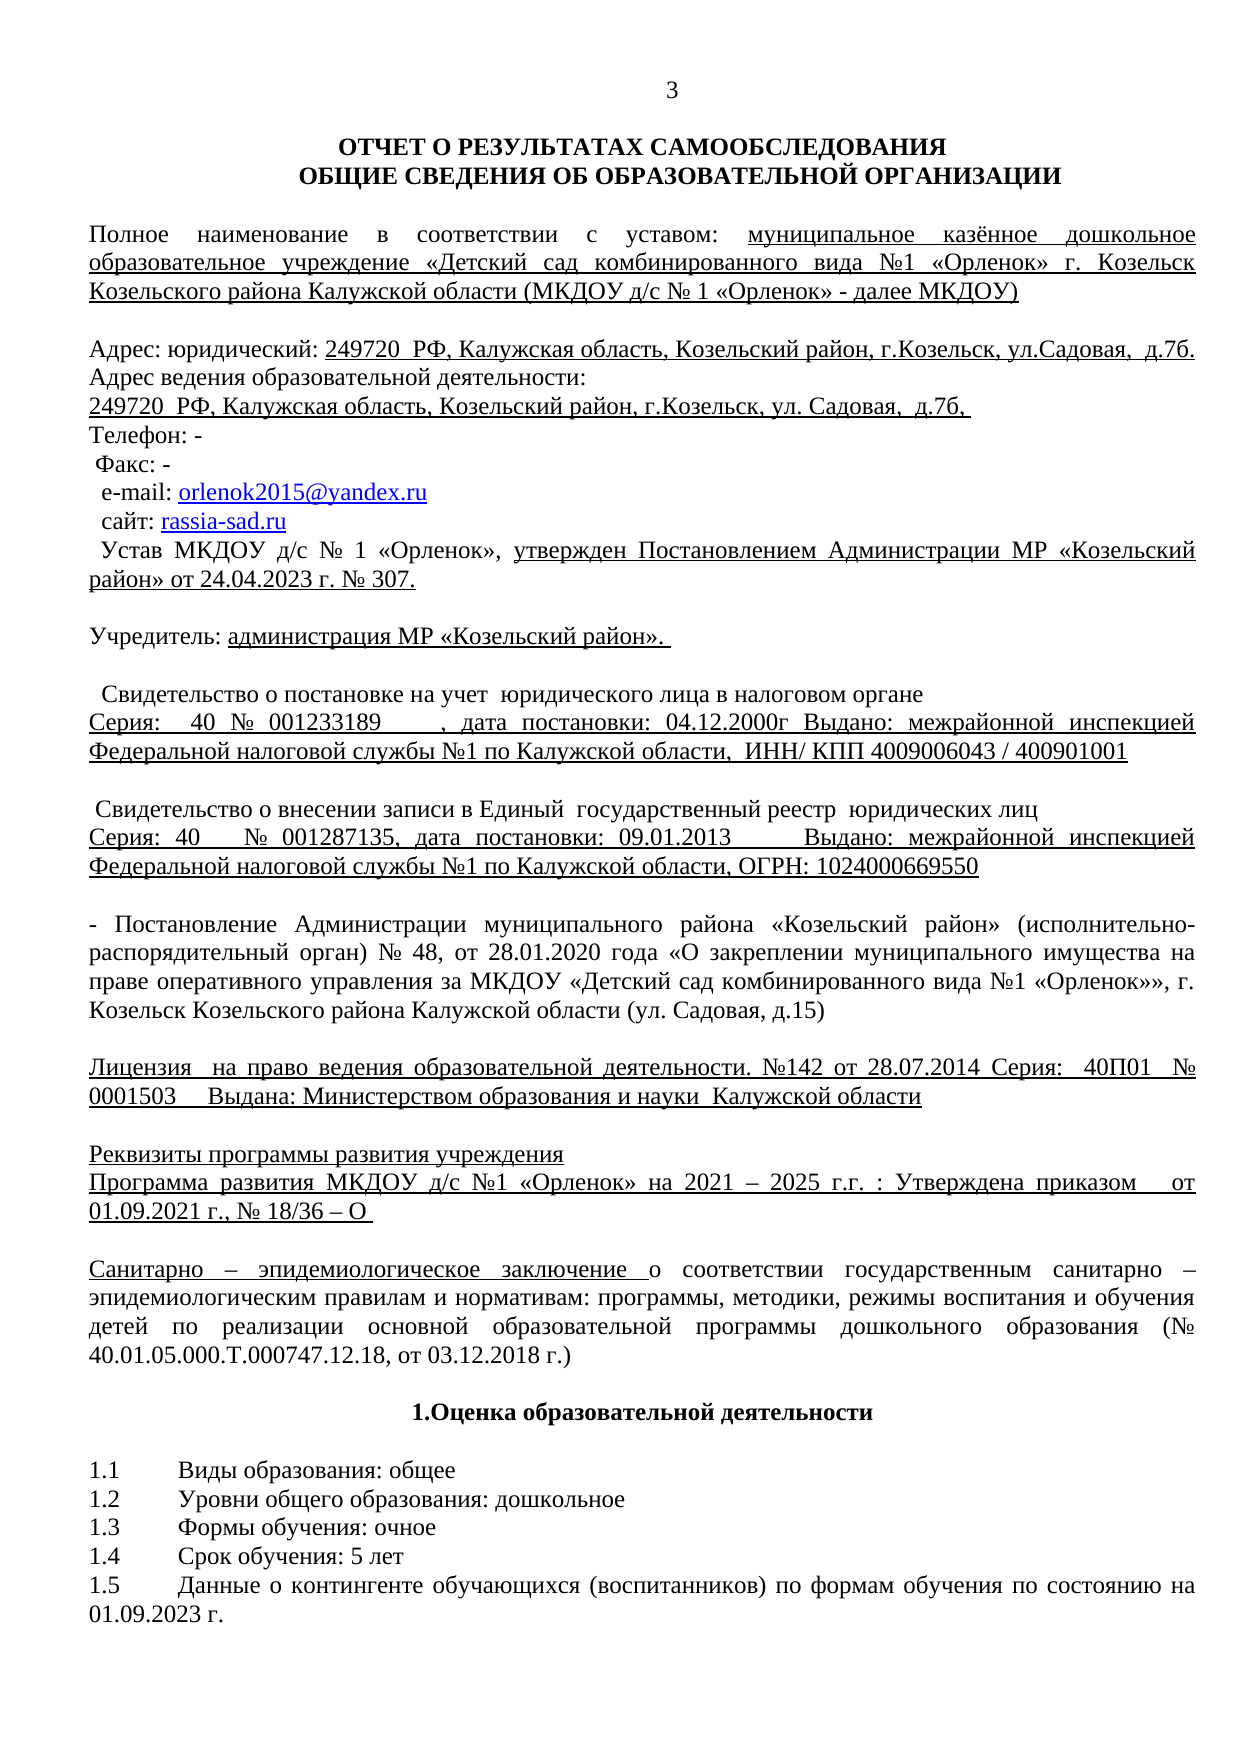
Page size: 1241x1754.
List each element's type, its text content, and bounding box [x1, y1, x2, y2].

text Программа развития МКДОУ д/с №1 «Орленок» на 2021 – 2025 г.г. : Утверждена приказом от 01.09.2021 г., № 18/36 – О [89, 1167, 1196, 1192]
text Серия: 40 № 001233189 , дата постановки: 04.12.2000г Выдано: межрайонной инспекцией Федеральной налоговой службы №1 по Калужской области, ИНН/ КПП 4009006043 / 400901001 [89, 734, 1196, 765]
text Свидетельство о внесении записи в Единый государственный реестр юридических лиц [89, 794, 1196, 822]
text Лицензия на право ведения образовательной деятельности. №142 от 28.07.2014 Серия: 40П01 № 0001503 Выдана: Министерством образования и науки Калужской области [89, 1052, 1196, 1077]
text Свидетельство о постановке на учет юридического лица в налоговом органе [89, 679, 1196, 707]
text Адрес ведения образовательной деятельности: [89, 362, 1196, 391]
text Санитарно – эпидемиологическое заключение о соответствии государственным санитарно – эпидемиологическим правилам и нормативам: программы, методики, режимы воспитания и обучения детей по реализации основной образовательной программы дошкольного образования (№ 40.01.05.000.Т.000747.12.18, от 03.12.2018 г.) [89, 1254, 1196, 1369]
text Телефон: - [89, 420, 1196, 449]
list Виды образования: общее [89, 1455, 1196, 1484]
text - Постановление Администрации муниципального района «Козельский район» (исполнительно-распорядительный орган) № 48, от 28.01.2020 года «О закреплении муниципального имущества на праве оперативного управления за МКДОУ «Детский сад комбинированного вида №1 «Орленок»», г. Козельск Козельского района Калужской области (ул. Садовая, д.15) [89, 909, 1196, 1024]
text ОБЩИЕ СВЕДЕНИЯ ОБ ОБРАЗОВАТЕЛЬНОЙ ОРГАНИЗАЦИИ [164, 161, 1196, 190]
text Серия: 40 № 001287135, дата постановки: 09.01.2013 Выдано: межрайонной инспекцией Федеральной налоговой службы №1 по Калужской области, ОГРН: 1024000669550 [89, 822, 1196, 880]
text Реквизиты программы развития учреждения [89, 1139, 1196, 1167]
list Данные о контингенте обучающихся (воспитанников) по формам обучения по состоянию на 01.09.2023 г. [89, 1570, 1196, 1627]
text Полное наименование в соответствии с уставом: муниципальное казённое дошкольное образовательное учреждение «Детский сад комбинированного вида №1 «Орленок» г. Козельск Козельского района Калужской области (МКДОУ д/с № 1 «Орленок» - далее МКДОУ) [89, 219, 1196, 272]
text Полное наименование в соответствии с уставом: муниципальное казённое дошкольное образовательное учреждение «Детский сад комбинированного вида №1 «Орленок» г. Козельск Козельского района Калужской области (МКДОУ д/с № 1 «Орленок» - далее МКДОУ) [89, 274, 1196, 305]
list Срок обучения: 5 лет [89, 1541, 1196, 1570]
text 249720 РФ, Калужская область, Козельский район, г.Козельск, ул. Садовая, д.7б, [89, 391, 1196, 420]
text 1.Оценка образовательной деятельности [89, 1397, 1196, 1426]
text сайт: rassia-sad.ru [89, 506, 1196, 535]
text Лицензия на право ведения образовательной деятельности. №142 от 28.07.2014 Серия: 40П01 № 0001503 Выдана: Министерством образования и науки Калужской области [89, 1079, 1196, 1110]
text Программа развития МКДОУ д/с №1 «Орленок» на 2021 – 2025 г.г. : Утверждена приказом от 01.09.2021 г., № 18/36 – О [89, 1194, 1196, 1225]
text Факс: - [89, 449, 1196, 477]
text e-mail: orlenok2015@yandex.ru [89, 477, 1196, 506]
list Формы обучения: очное [89, 1512, 1196, 1541]
text Серия: 40 № 001233189 , дата постановки: 04.12.2000г Выдано: межрайонной инспекцией Федеральной налоговой службы №1 по Калужской области, ИНН/ КПП 4009006043 / 400901001 [89, 707, 1196, 732]
list Уровни общего образования: дошкольное [89, 1484, 1196, 1512]
text ОТЧЕТ О РЕЗУЛЬТАТАХ САМООБСЛЕДОВАНИЯ [89, 132, 1196, 161]
text Устав МКДОУ д/с № 1 «Орленок», утвержден Постановлением Администрации МР «Козельский район» от 24.04.2023 г. № 307. [89, 535, 1196, 592]
text Адрес: юридический: 249720 РФ, Калужская область, Козельский район, г.Козельск, ул.Садовая, д.7б. [89, 334, 1196, 362]
text Учредитель: администрация МР «Козельский район». [89, 621, 1196, 650]
